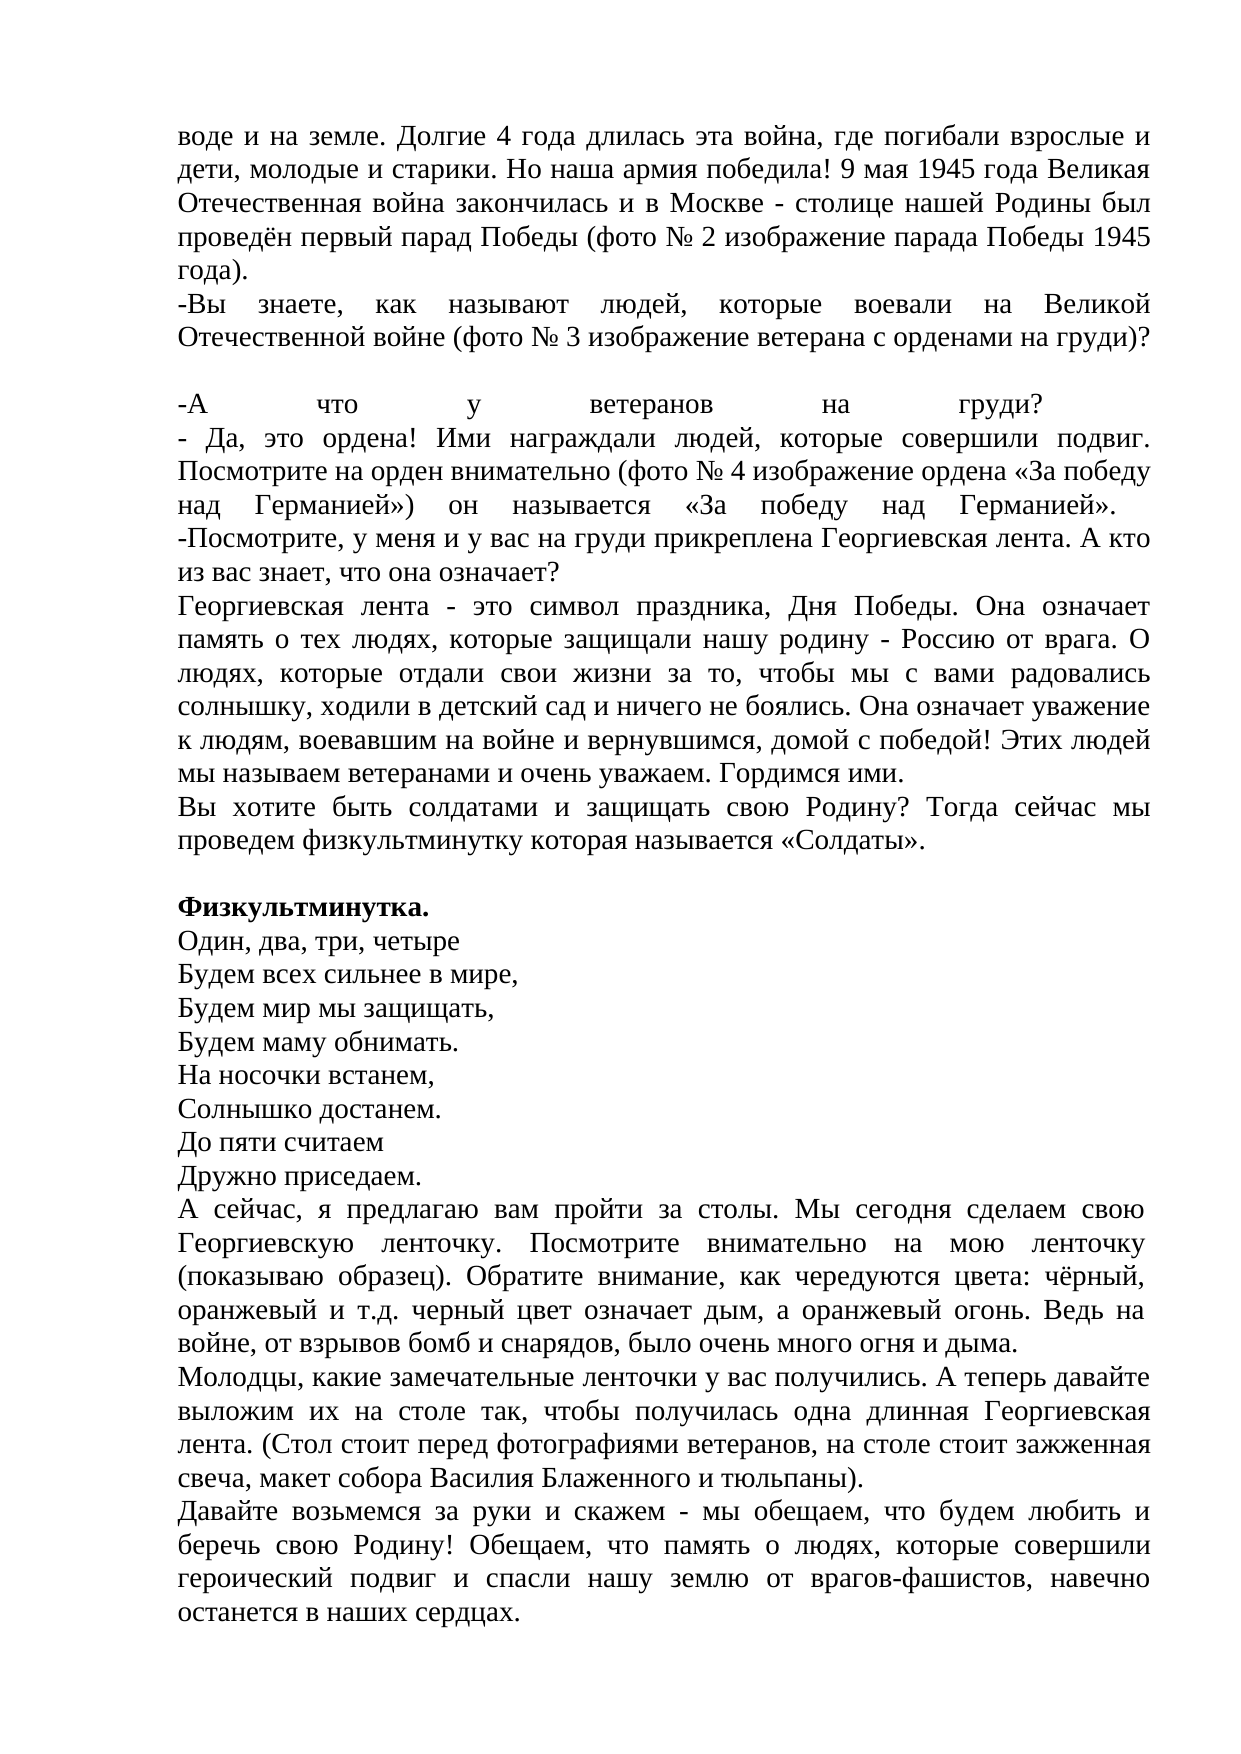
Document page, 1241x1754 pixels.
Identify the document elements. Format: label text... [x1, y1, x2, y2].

text А сейчас, я предлагаю вам пройти за столы. Мы сегодня сделаем свою Георгиевскую ленточку. Посмотрите внимательно на мою ленточку (показываю образец). Обратите внимание, как чередуются цвета: чёрный, оранжевый и т.д. черный цвет означает дым, а оранжевый огонь. Ведь на войне, от взрывов бомб и снарядов, было очень много огня и дыма. [177, 1191, 1146, 1359]
text Георгиевская лента - это символ праздника, Дня Победы. Она означает память о тех людях, которые защищали нашу родину - Россию от врага. О людях, которые отдали свои жизни за то, чтобы мы с вами радовались солнышку, ходили в детский сад и ничего не боялись. Она означает уважение к людям, воевавшим на войне и вернувшимся, домой с победой! Этих людей мы называем ветеранами и очень уважаем. Гордимся ими. [177, 588, 1152, 789]
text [177, 118, 1152, 286]
text -Вы знаете, как называют людей, которые воевали на Великой Отечественной войне (фото № 3 изображение ветерана с орденами на груди)? -А что у ветеранов на груди? - Да, это ордена! Ими награждали людей, которые совершили подвиг. Посмотрите на орден внимательно (фото № 4 изображение ордена «За победу над Германией») он называется «За победу над Германией». -Посмотрите, у меня и у вас на груди прикреплена Георгиевская лента. А кто из вас знает, что она означает? [177, 286, 1152, 588]
text Молодцы, какие замечательные ленточки у вас получились. А теперь давайте выложим их на столе так, чтобы получилась одна длинная Георгиевская лента. (Стол стоит перед фотографиями ветеранов, на столе стоит зажженная свеча, макет собора Василия Блаженного и тюльпаны). [177, 1359, 1152, 1493]
text Вы хотите быть солдатами и защищать свою Родину? Тогда сейчас мы проведем физкультминутку которая называется «Солдаты». [177, 789, 1152, 856]
text Физкультминутка. [177, 889, 1152, 923]
text Один, два, три, четыре Будем всех сильнее в мире, Будем мир мы защищать, Будем маму обнимать. На носочки встанем, Солнышко достанем. До пяти считаем Дружно приседаем. [177, 923, 1152, 1191]
text Давайте возьмемся за руки и скажем - мы обещаем, что будем любить и беречь свою Родину! Обещаем, что память о людях, которые совершили героический подвиг и спасли нашу землю от врагов-фашистов, навечно останется в наших сердцах. [177, 1493, 1152, 1627]
